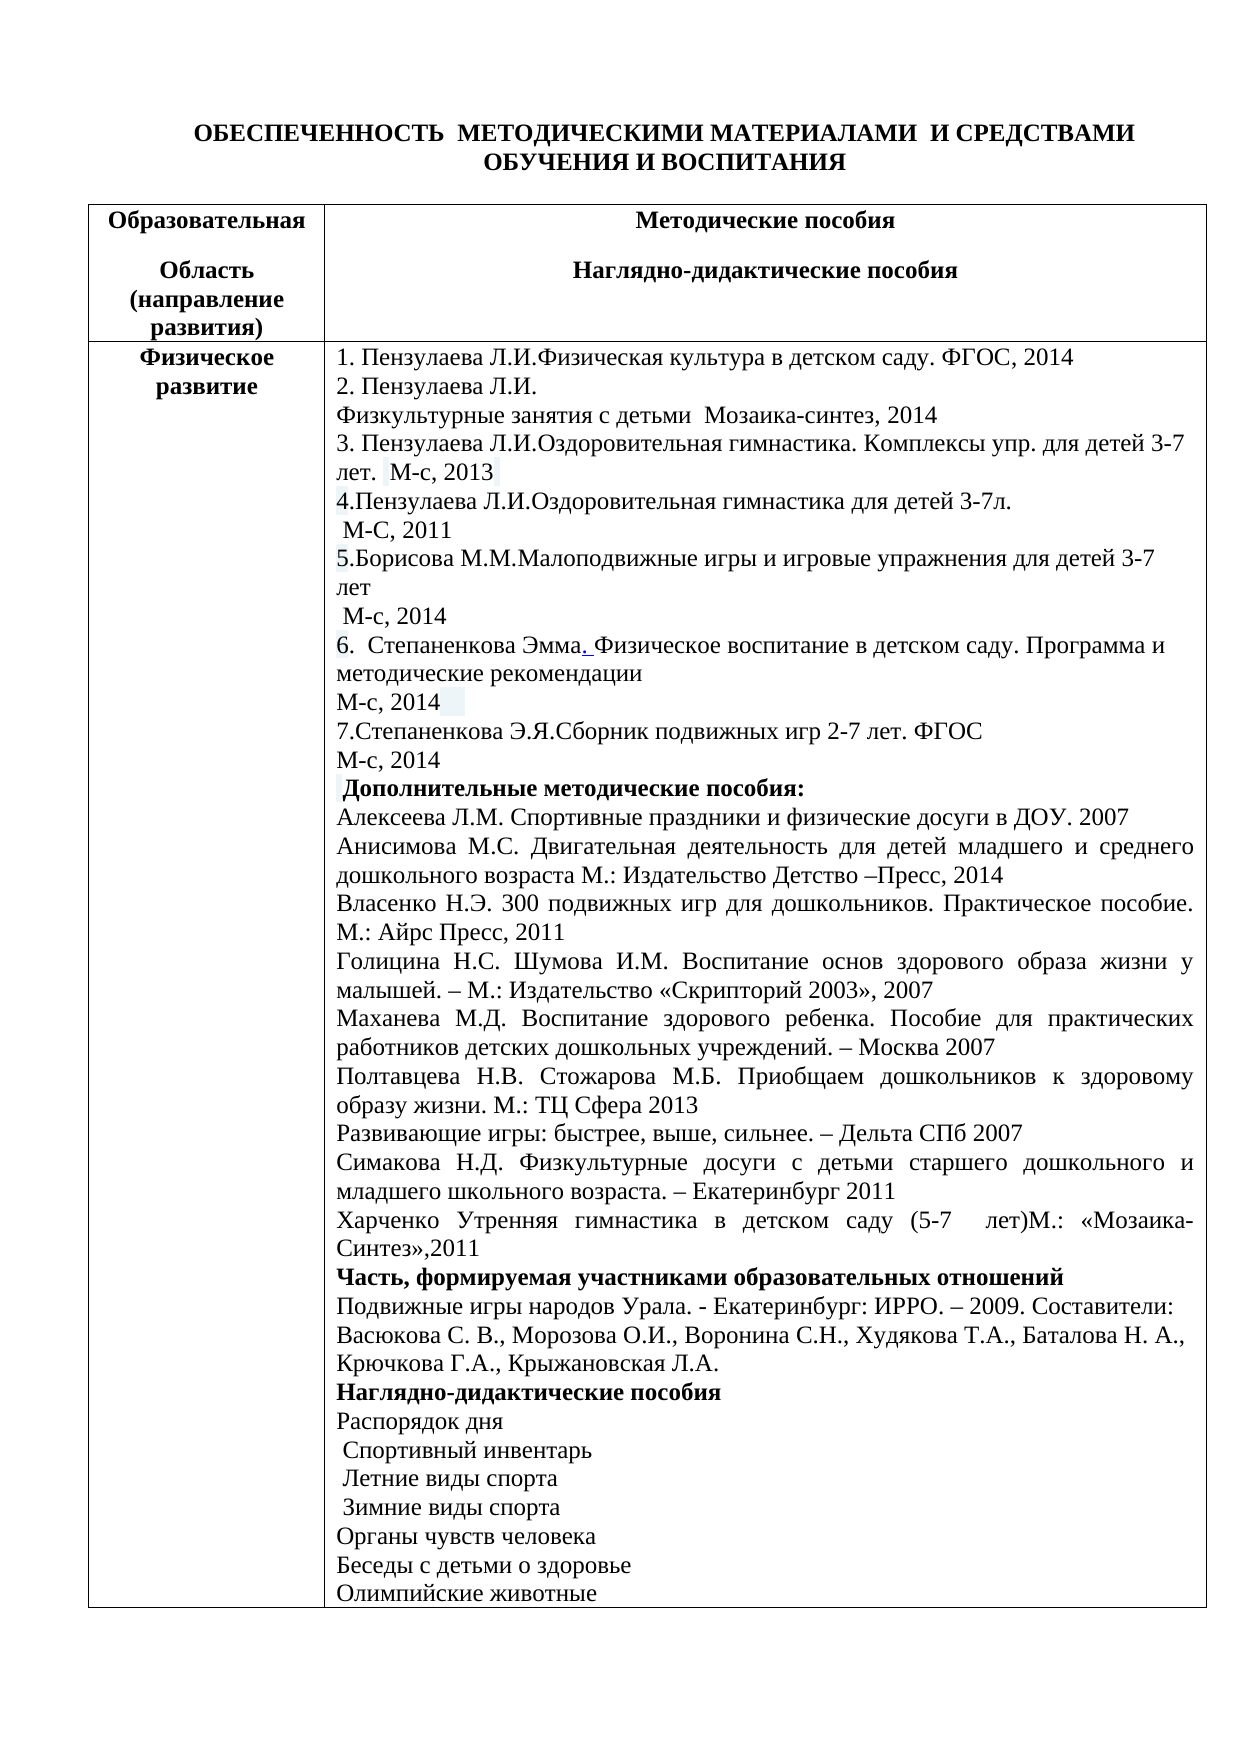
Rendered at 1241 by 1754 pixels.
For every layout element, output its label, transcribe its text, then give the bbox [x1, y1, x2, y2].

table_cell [325, 342, 1206, 1607]
table_header Образовательная Область (направление развития) [89, 205, 324, 341]
text ОБЕСПЕЧЕННОСТЬ МЕТОДИЧЕСКИМИ МАТЕРИАЛАМИ И СРЕДСТВАМИ ОБУЧЕНИЯ И ВОСПИТАНИЯ [177, 118, 1152, 176]
table_cell Физическое развитие [89, 342, 324, 1607]
table_header Методические пособия Наглядно-дидактические пособия [325, 205, 1206, 341]
